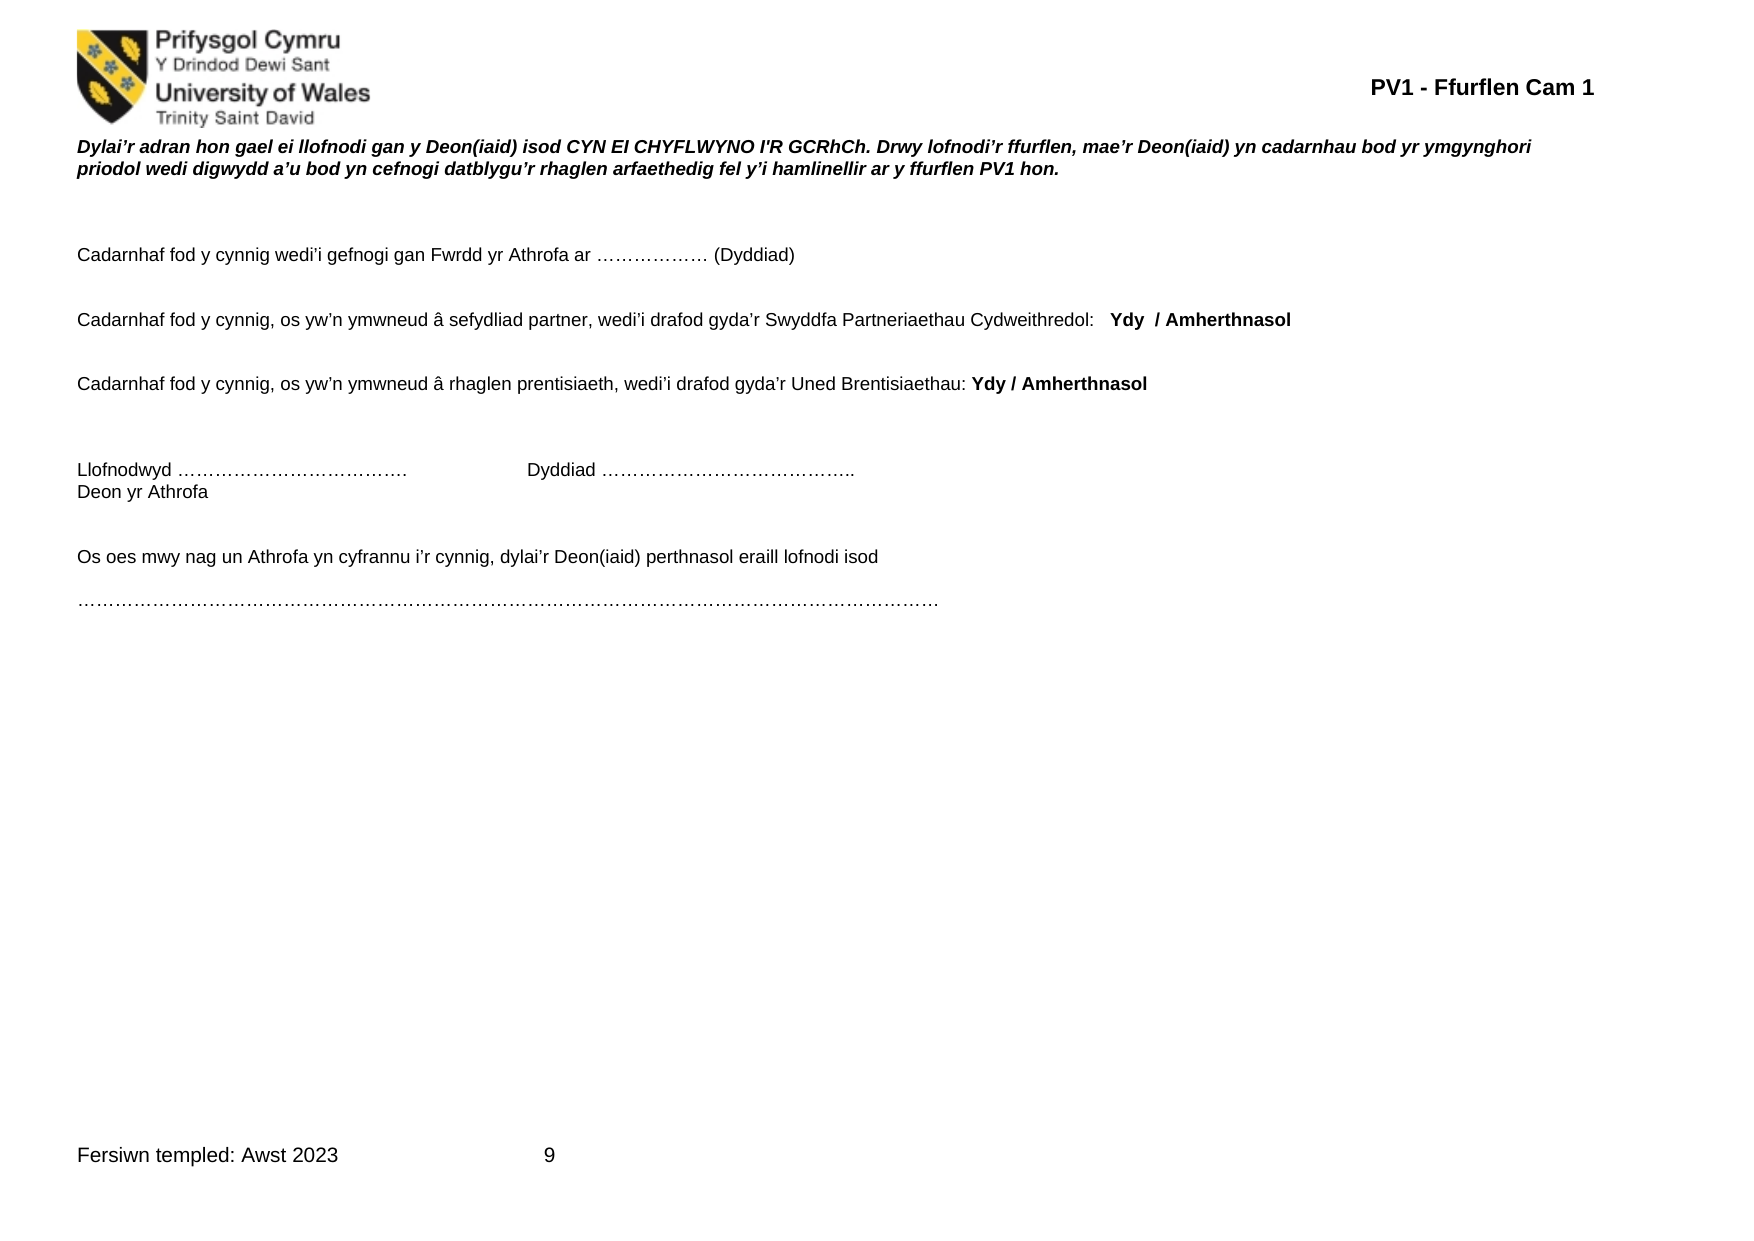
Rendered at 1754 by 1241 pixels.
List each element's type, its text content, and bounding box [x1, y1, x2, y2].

text ………………………………………………………………………………………………………………………… [77, 589, 1594, 610]
text Cadarnhaf fod y cynnig, os yw’n ymwneud â rhaglen prentisiaeth, wedi’i drafod gyda’r Uned Brentisiaethau: Ydy / Amherthnasol [77, 373, 1594, 394]
text Os oes mwy nag un Athrofa yn cyfrannu i’r cynnig, dylai’r Deon(iaid) perthnasol eraill lofnodi isod [77, 546, 1594, 567]
text Cadarnhaf fod y cynnig wedi’i gefnogi gan Fwrdd yr Athrofa ar ……………… (Dyddiad) [77, 244, 1594, 265]
picture [76, 29, 371, 128]
text Deon yr Athrofa [77, 481, 1594, 502]
text Cadarnhaf fod y cynnig, os yw’n ymwneud â sefydliad partner, wedi’i drafod gyda’r Swyddfa Partneriaethau Cydweithredol: Ydy / Amherthnasol [77, 308, 1594, 330]
text Llofnodwyd ………………………………. Dyddiad ………………………………….. [77, 459, 1594, 481]
text Dylai’r adran hon gael ei llofnodi gan y Deon(iaid) isod CYN EI CHYFLWYNO I'R GCRhCh. Drwy lofnodi’r ffurflen, mae’r Deon(iaid) yn cadarnhau bod yr ymgynghori priodol wedi digwydd a’u bod yn cefnogi datblygu’r rhaglen arfaethedig fel y’i hamlinellir ar y ffurflen PV1 hon. [77, 136, 1594, 179]
